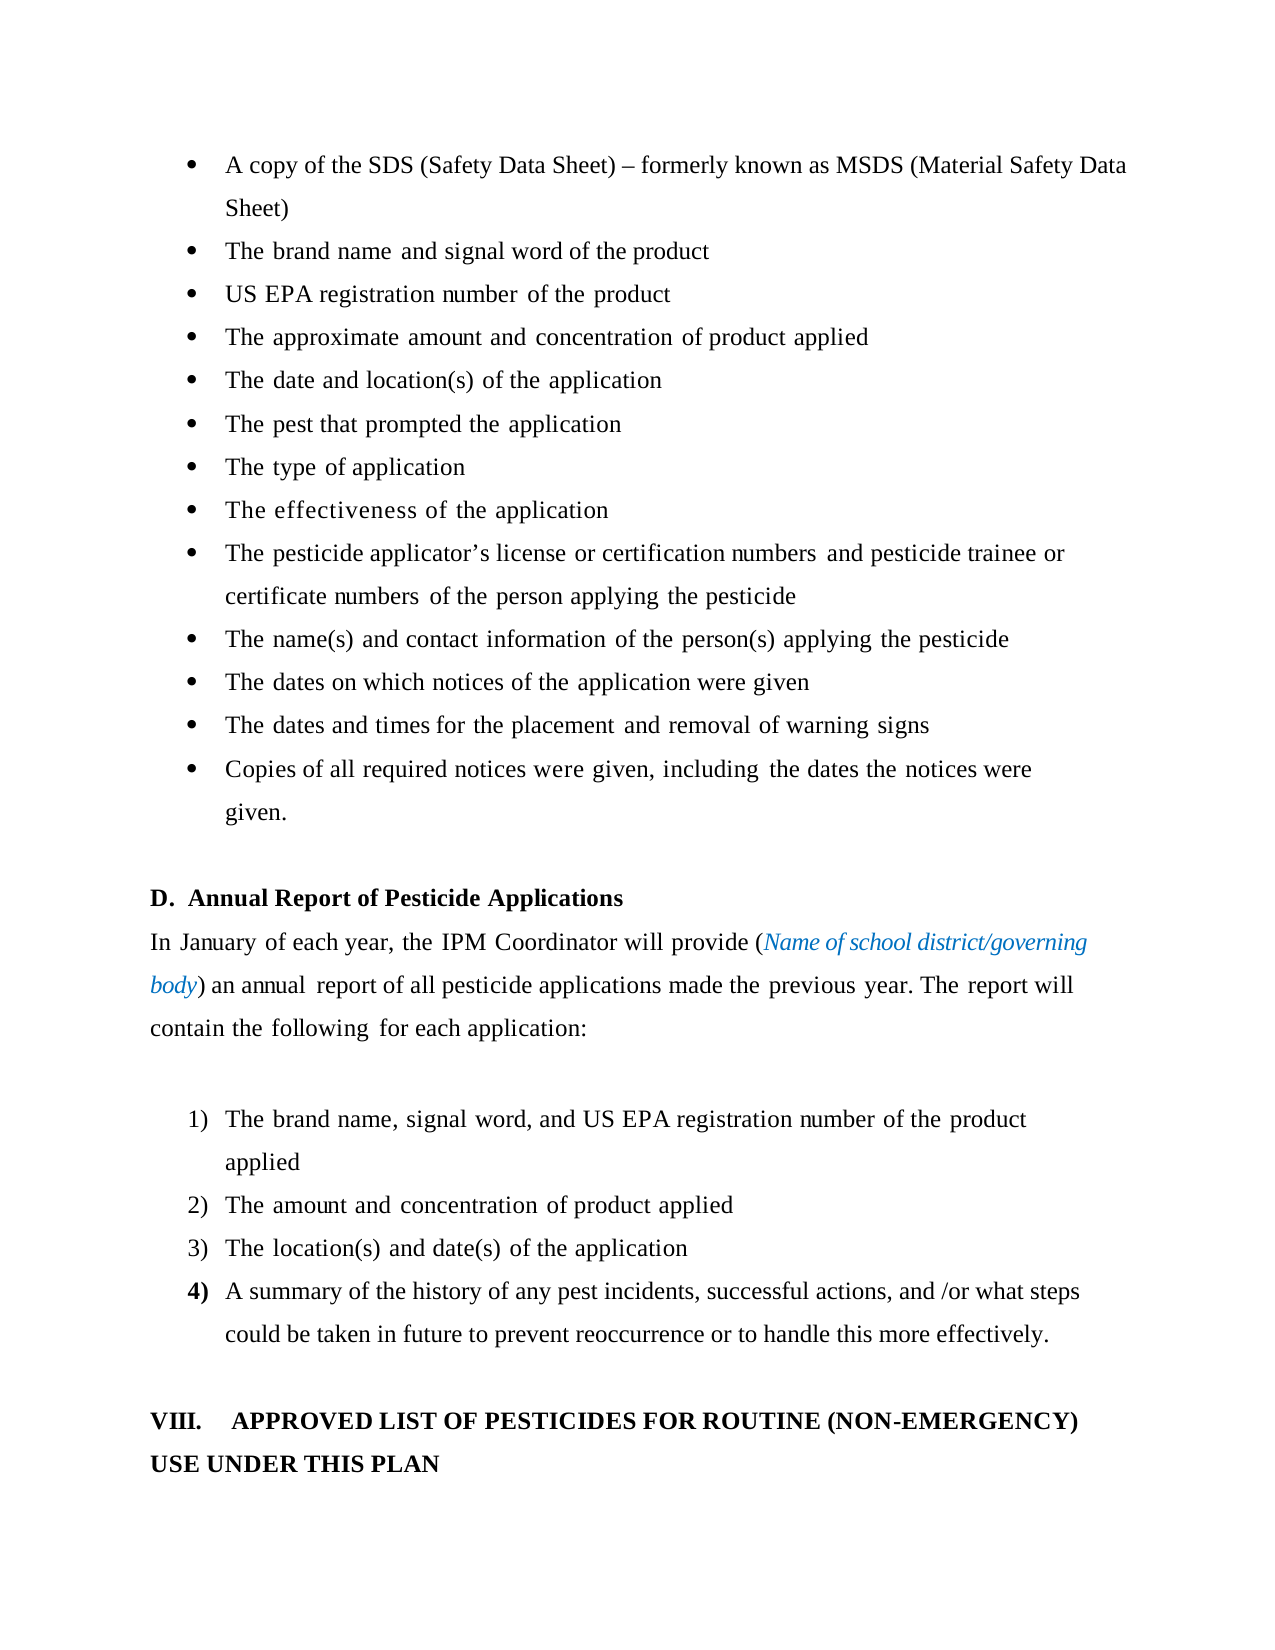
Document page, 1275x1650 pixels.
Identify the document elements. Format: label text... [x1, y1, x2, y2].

list The amount and concentration of product applied [187, 1190, 1032, 1219]
list The approximate amount and concentration of product applied [187, 322, 1127, 351]
list The dates and times for the placement and removal of warning signs [187, 711, 1078, 739]
list The pest that prompted the application [187, 409, 1127, 437]
list US EPA registration number of the product [187, 279, 1127, 308]
text VIII. APPROVED LIST OF PESTICIDES FOR ROUTINE (NON-EMERGENCY) USE UNDER THIS PLAN [150, 1406, 1104, 1478]
list A copy of the SDS (Safety Data Sheet) – formerly known as MSDS (Material Safety Data Sheet) [187, 150, 1127, 222]
list The effectiveness of the application [187, 495, 1081, 524]
text D. Annual Report of Pesticide Applications [150, 883, 1127, 912]
list The type of application [187, 452, 1127, 481]
list The date and location(s) of the application [187, 366, 1127, 394]
list The dates on which notices of the application were given [187, 667, 1127, 696]
list Copies of all required notices were given, including the dates the notices were given. [187, 754, 1078, 826]
list The location(s) and date(s) of the application [187, 1233, 1127, 1262]
text In January of each year, the IPM Coordinator will provide (Name of school district/governing body) an annual report of all pesticide applications made the previous year. The report will contain the following for each application: [150, 927, 1098, 1042]
list The brand name and signal word of the product [187, 236, 1127, 265]
list The name(s) and contact information of the person(s) applying the pesticide [187, 624, 1127, 653]
list A summary of the history of any pest incidents, successful actions, and /or what steps could be taken in future to prevent reoccurrence or to handle this more effectively. [187, 1276, 1093, 1348]
list The brand name, signal word, and US EPA registration number of the product applied [187, 1104, 1032, 1176]
list The pesticide applicator’s license or certification numbers and pesticide trainee or certificate numbers of the person applying the pesticide [187, 538, 1127, 610]
